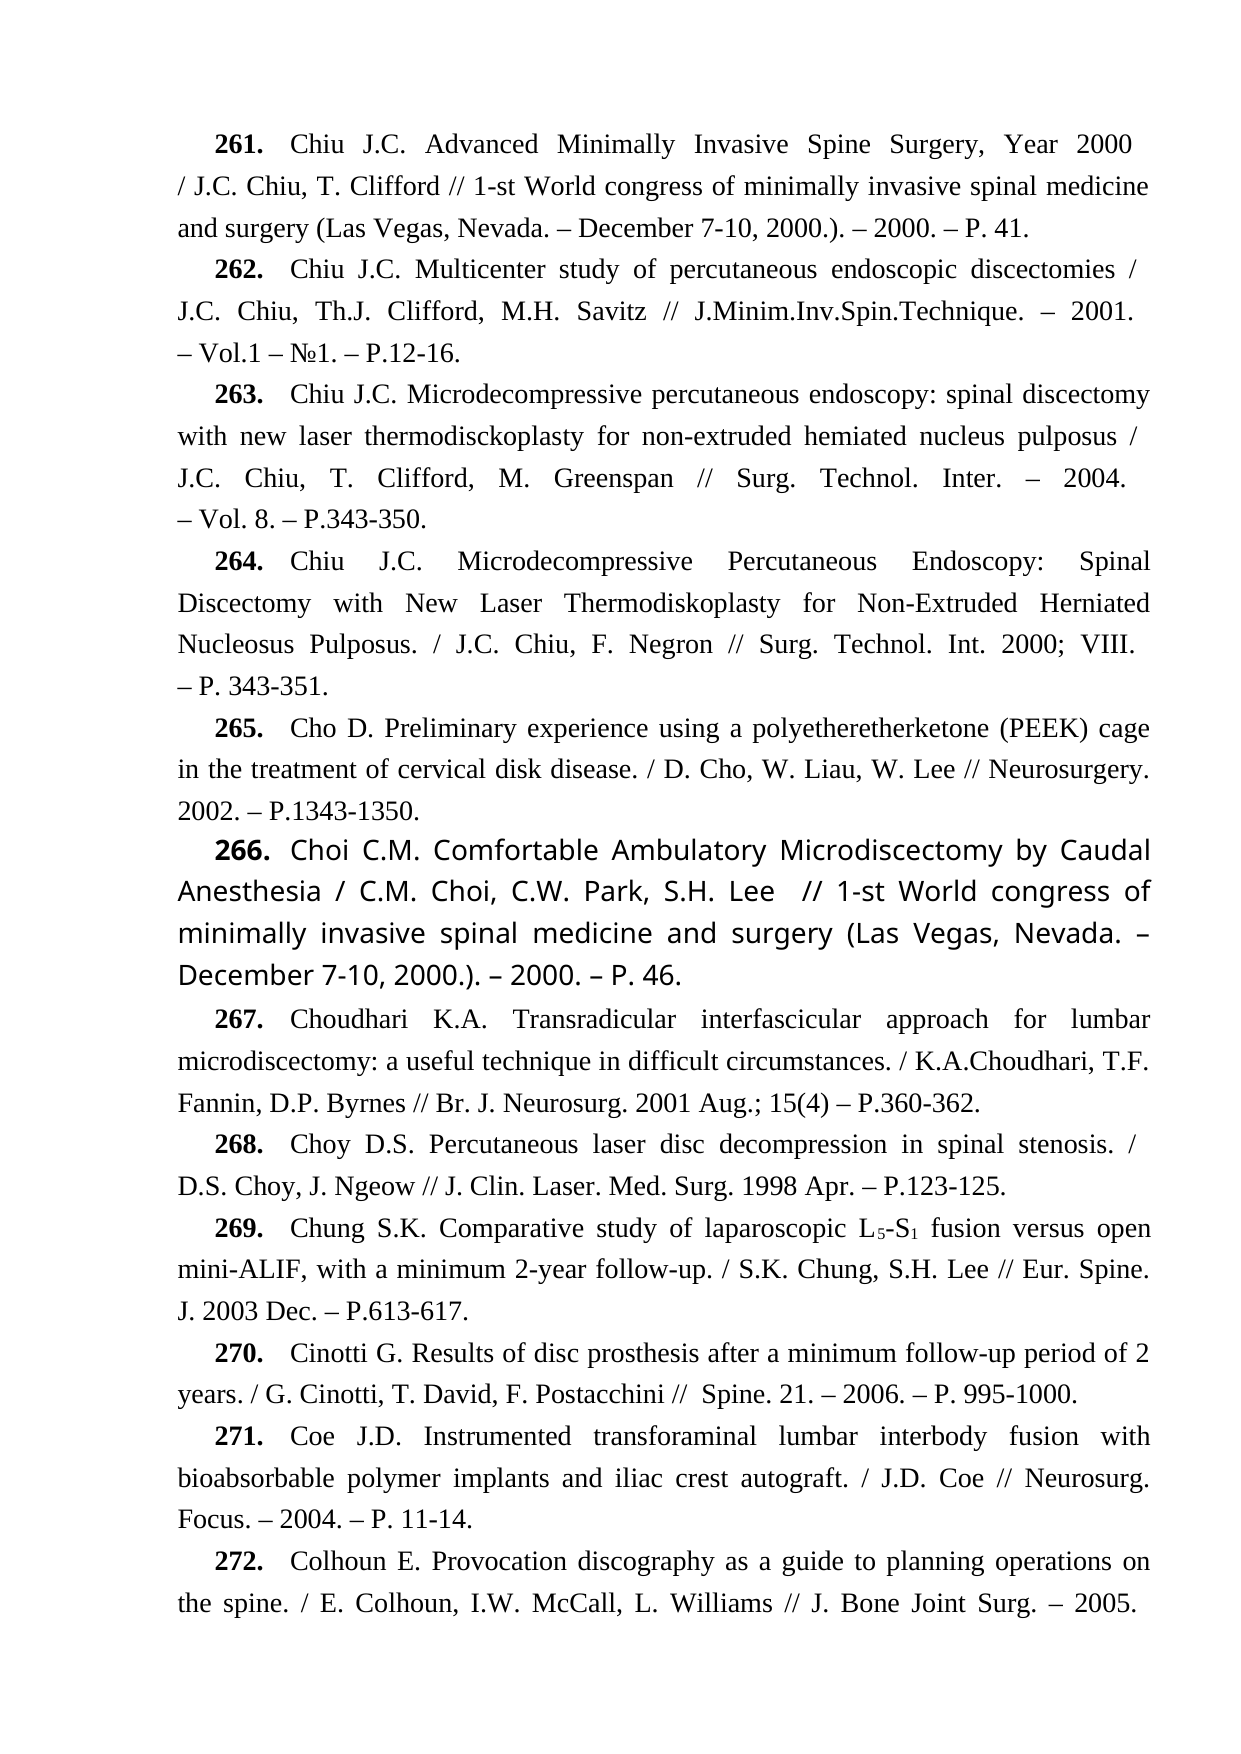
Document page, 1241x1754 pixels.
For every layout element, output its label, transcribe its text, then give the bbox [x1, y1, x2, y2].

list Coe J.D. Instrumented transforaminal lumbar interbody fusion with bioabsorbable polymer implants and iliac crest autograft. / J.D. Coe // Neurosurg. Focus. – 2004. – P. 11-14. [177, 1410, 1152, 1535]
list Choy D.S. Percutaneous laser disc decompression in spinal stenosis. / D.S. Choy, J. Ngeow // J. Clin. Laser. Med. Surg. 1998 Apr. – P.123-125. [177, 1118, 1152, 1201]
list Choudhari K.A. Transradicular interfascicular approach for lumbar microdiscectomy: a useful technique in difficult circumstances. / K.A.Choudhari, T.F. Fannin, D.P. Byrnes // Br. J. Neurosurg. 2001 Aug.; 15(4) – P.360-362. [177, 993, 1152, 1118]
list Chiu J.C. Advanced Minimally Invasive Spine Surgery, Year 2000 / J.C. Chiu, T. Clifford // 1-st World congress of minimally invasive spinal medicine and surgery (Las Vegas, Nevada. – December 7-10, 2000.). – 2000. – P. 41. [177, 118, 1152, 243]
list Choi C.M. Comfortable Ambulatory Microdiscectomy by Caudal Anesthesia / C.M. Choi, C.W. Park, S.H. Lee // 1-st World congress of minimally invasive spinal medicine and surgery (Las Vegas, Nevada. – December 7-10, 2000.). – 2000. – P. 46. [177, 826, 1152, 993]
list Cinotti G. Results of disc prosthesis after a minimum follow-up period of 2 years. / G. Cinotti, T. David, F. Postacchini // Spine. 21. – 2006. – Р. 995-1000. [177, 1326, 1152, 1410]
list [177, 1535, 1152, 1618]
list Cho D. Preliminary experience using a polyetheretherketone (PEEK) cage in the treatment of cervical disk disease. / D. Cho, W. Liau, W. Lee // Neurosurgery. 2002. – P.1343-1350. [177, 701, 1152, 826]
list Chiu J.C. Microdecompressive percutaneous endoscopy: spinal discectomy with new laser thermodisckoplasty for non-extruded hemiated nucleus pulposus / J.C. Chiu, Т. Clifford, M. Greenspan // Surg. Technol. Inter. – 2004. – Vol. 8. – P.343-350. [177, 368, 1152, 535]
list Chiu J.C. Microdecompressive Percutaneous Endoscopy: Spinal Discectomy with New Laser Thermodiskoplasty for Non-Extruded Herniated Nucleosus Pulposus. / J.C. Chiu, F. Negron // Surg. Technol. Int. 2000; VIII. – P. 343-351. [177, 535, 1152, 701]
list Chiu J.C. Multicenter study of percutaneous endoscopic discectomies / J.C. Chiu, Th.J. Clifford, M.H. Savitz // J.Minim.Inv.Spin.Technique. – 2001. – Vol.1 – №1. – P.12-16. [177, 243, 1152, 368]
list Chung S.K. Comparative study of laparoscopic L5-S1 fusion versus open mini-ALIF, with a minimum 2-year follow-up. / S.K. Chung, S.H. Lee // Eur. Spine. J. 2003 Dec. – P.613-617. [177, 1201, 1152, 1326]
